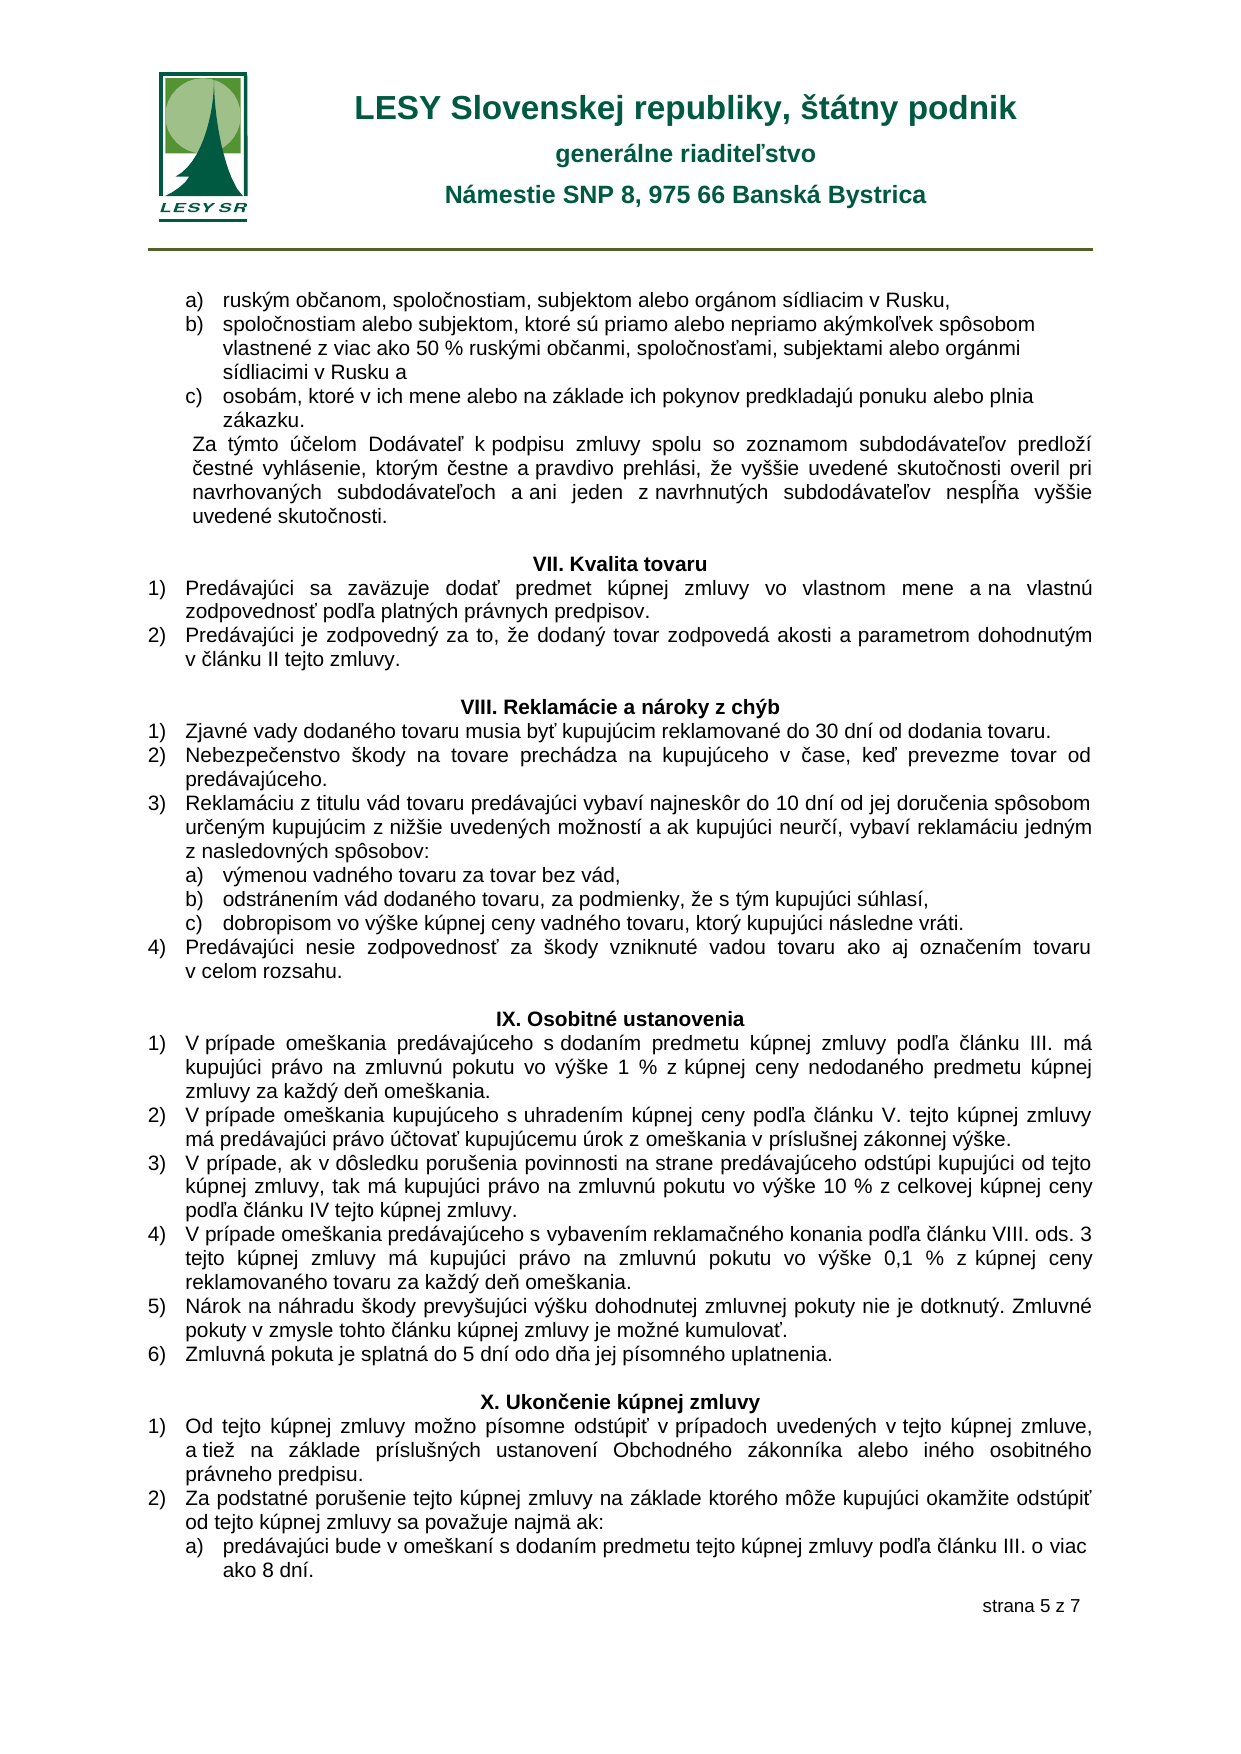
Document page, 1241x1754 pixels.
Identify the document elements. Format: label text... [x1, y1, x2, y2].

list V prípade omeškania predávajúceho s vybavením reklamačného konania podľa článku VIII. ods. 3 tejto kúpnej zmluvy má kupujúci právo na zmluvnú pokutu vo výške 0,1 % z kúpnej ceny reklamovaného tovaru za každý deň omeškania. [148, 1222, 1093, 1294]
list V prípade omeškania predávajúceho s dodaním predmetu kúpnej zmluvy podľa článku III. má kupujúci právo na zmluvnú pokutu vo výške 1 % z kúpnej ceny nedodaného predmetu kúpnej zmluvy za každý deň omeškania. [148, 1031, 1093, 1102]
list spoločnostiam alebo subjektom, ktoré sú priamo alebo nepriamo akýmkoľvek spôsobom vlastnené z viac ako 50 % ruskými občanmi, spoločnosťami, subjektami alebo orgánmi sídliacimi v Rusku a [185, 312, 1093, 384]
list dobropisom vo výške kúpnej ceny vadného tovaru, ktorý kupujúci následne vráti. [185, 911, 1093, 935]
text IX. Osobitné ustanovenia [148, 1007, 1093, 1031]
list Zmluvná pokuta je splatná do 5 dní odo dňa jej písomného uplatnenia. [148, 1342, 1093, 1366]
text VIII. Reklamácie a nároky z chýb [148, 695, 1093, 719]
list Reklamáciu z titulu vád tovaru predávajúci vybaví najneskôr do 10 dní od jej doručenia spôsobom určeným kupujúcim z nižšie uvedených možností a ak kupujúci neurčí, vybaví reklamáciu jedným z nasledovných spôsobov: [148, 791, 1093, 863]
list Od tejto kúpnej zmluvy možno písomne odstúpiť v prípadoch uvedených v tejto kúpnej zmluve, a tiež na základe príslušných ustanovení Obchodného zákonníka alebo iného osobitného právneho predpisu. [148, 1414, 1093, 1486]
list Zjavné vady dodaného tovaru musia byť kupujúcim reklamované do 30 dní od dodania tovaru. [148, 719, 1093, 743]
list Nárok na náhradu škody prevyšujúci výšku dohodnutej zmluvnej pokuty nie je dotknutý. Zmluvné pokuty v zmysle tohto článku kúpnej zmluvy je možné kumulovať. [148, 1294, 1093, 1342]
list ruským občanom, spoločnostiam, subjektom alebo orgánom sídliacim v Rusku, [185, 288, 1093, 312]
text X. Ukončenie kúpnej zmluvy [148, 1390, 1093, 1414]
text Za týmto účelom Dodávateľ k podpisu zmluvy spolu so zoznamom subdodávateľov predloží čestné vyhlásenie, ktorým čestne a pravdivo prehlási, že vyššie uvedené skutočnosti overil pri navrhovaných subdodávateľoch a ani jeden z navrhnutých subdodávateľov nespĺňa vyššie uvedené skutočnosti. [192, 432, 1093, 527]
list osobám, ktoré v ich mene alebo na základe ich pokynov predkladajú ponuku alebo plnia zákazku. [185, 384, 1093, 432]
list V prípade omeškania kupujúceho s uhradením kúpnej ceny podľa článku V. tejto kúpnej zmluvy má predávajúci právo účtovať kupujúcemu úrok z omeškania v príslušnej zákonnej výške. [148, 1102, 1093, 1150]
text VII. Kvalita tovaru [148, 551, 1093, 575]
list Nebezpečenstvo škody na tovare prechádza na kupujúceho v čase, keď prevezme tovar od predávajúceho. [148, 743, 1093, 791]
list Predávajúci sa zaväzuje dodať predmet kúpnej zmluvy vo vlastnom mene a na vlastnú zodpovednosť podľa platných právnych predpisov. [148, 575, 1093, 623]
list Predávajúci je zodpovedný za to, že dodaný tovar zodpovedá akosti a parametrom dohodnutým v článku II tejto zmluvy. [148, 623, 1093, 671]
list predávajúci bude v omeškaní s dodaním predmetu tejto kúpnej zmluvy podľa článku III. o viac ako 8 dní. [185, 1534, 1093, 1582]
list V prípade, ak v dôsledku porušenia povinnosti na strane predávajúceho odstúpi kupujúci od tejto kúpnej zmluvy, tak má kupujúci právo na zmluvnú pokutu vo výške 10 % z celkovej kúpnej ceny podľa článku IV tejto kúpnej zmluvy. [148, 1150, 1093, 1222]
list výmenou vadného tovaru za tovar bez vád, [185, 863, 1093, 887]
list Predávajúci nesie zodpovednosť za škody vzniknuté vadou tovaru ako aj označením tovaru v celom rozsahu. [148, 935, 1093, 983]
list Za podstatné porušenie tejto kúpnej zmluvy na základe ktorého môže kupujúci okamžite odstúpiť od tejto kúpnej zmluvy sa považuje najmä ak: [148, 1486, 1093, 1534]
list odstránením vád dodaného tovaru, za podmienky, že s tým kupujúci súhlasí, [185, 887, 1093, 911]
